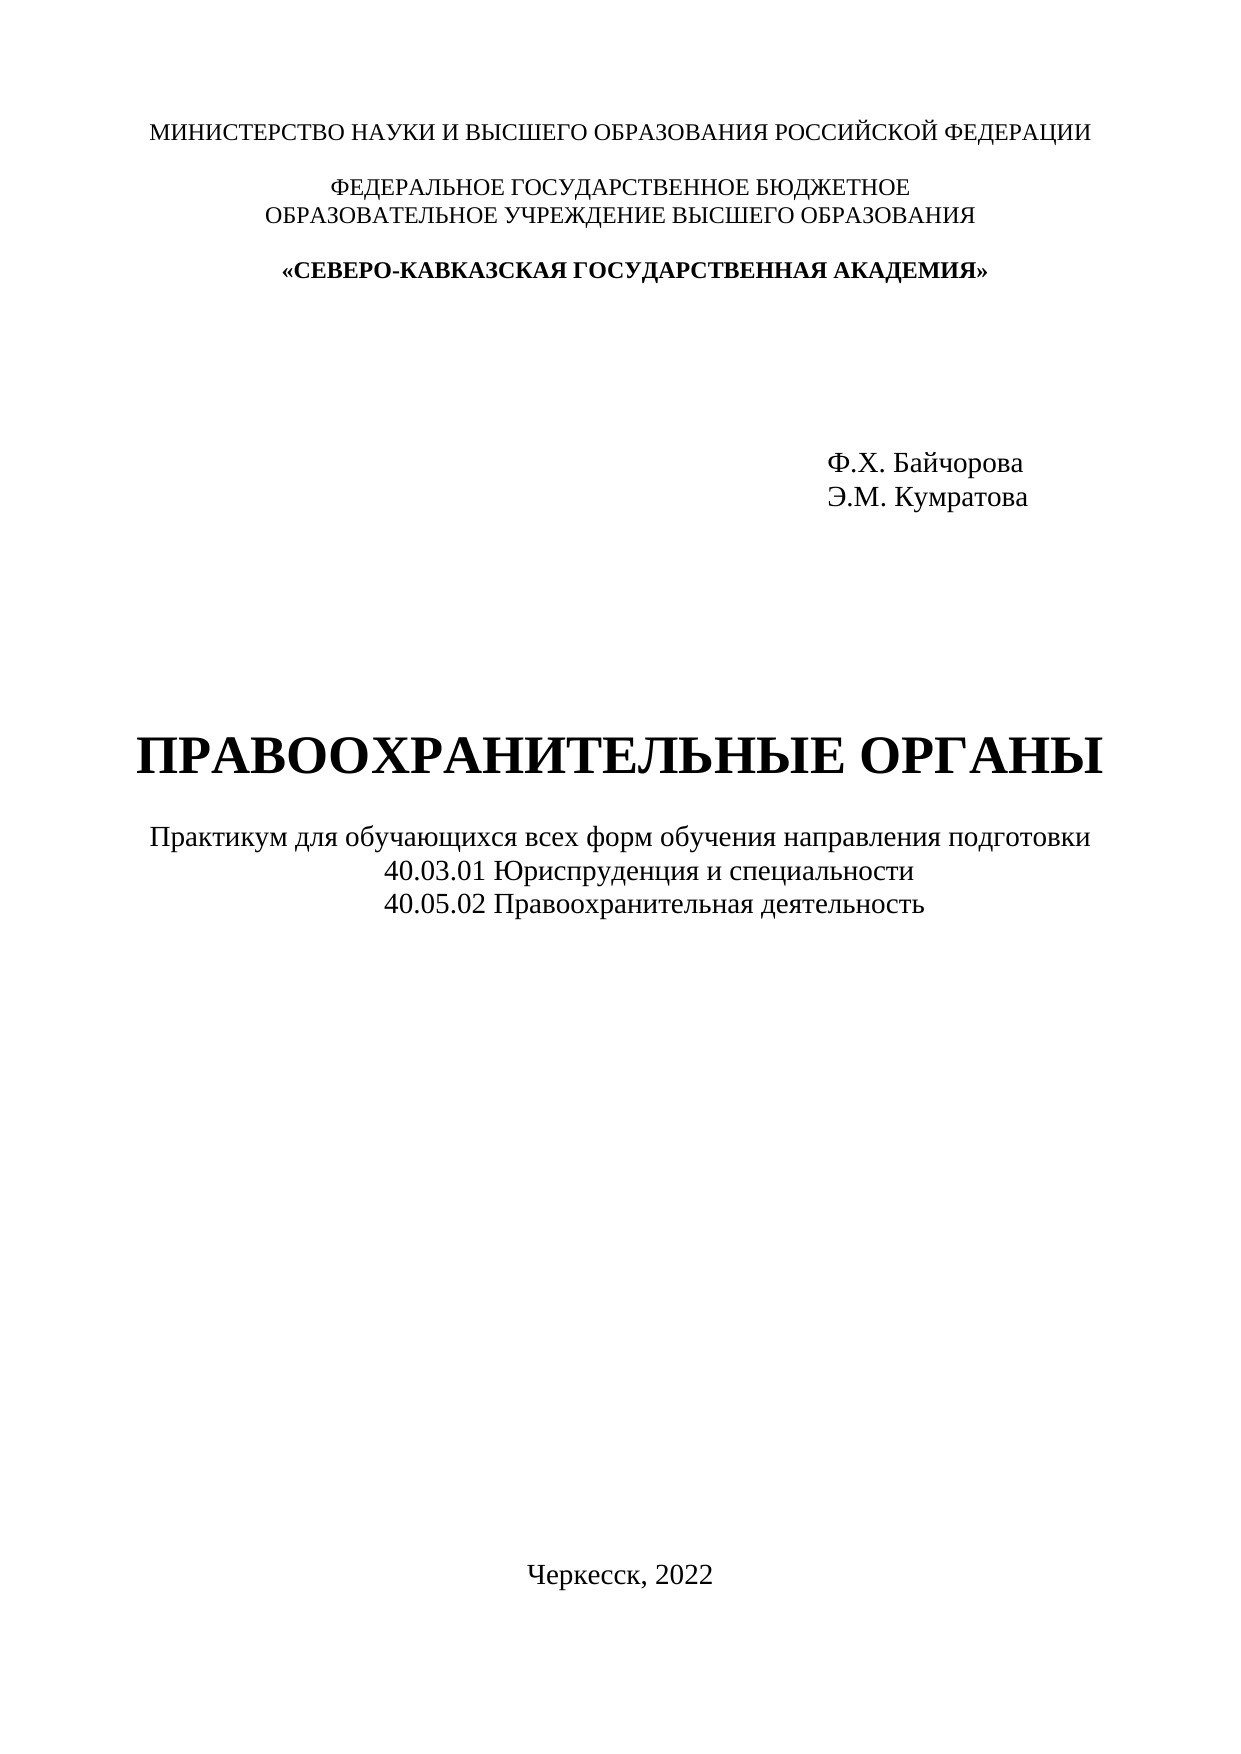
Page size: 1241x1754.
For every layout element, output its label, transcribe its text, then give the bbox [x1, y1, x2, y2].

text Ф.Х. Байчорова [133, 446, 1107, 479]
text ФЕДЕРАЛЬНОЕ ГОСУДАРСТВЕННОЕ БЮДЖЕТНОЕ [133, 173, 1107, 201]
text ОБРАЗОВАТЕЛЬНОЕ УЧРЕЖДЕНИЕ ВЫСШЕГО ОБРАЗОВАНИЯ [133, 201, 1107, 228]
text Черкесск, 2022 [133, 1557, 1107, 1591]
text 40.03.01 Юриспруденция и специальности [133, 853, 1107, 886]
text «СЕВЕРО-КАВКАЗСКАЯ ГОСУДАРСТВЕННАЯ АКАДЕМИЯ» [162, 256, 1107, 284]
text Э.М. Кумратова [133, 479, 1107, 513]
text Практикум для обучающихся всех форм обучения направления подготовки [133, 819, 1107, 853]
text ПРАВООХРАНИТЕЛЬНЫЕ ОРГАНЫ [133, 723, 1107, 786]
text 40.05.02 Правоохранительная деятельность [133, 886, 1107, 920]
text МИНИСТЕРСТВО НАУКИ И ВЫСШЕГО ОБРАЗОВАНИЯ РОССИЙСКОЙ ФЕДЕРАЦИИ [133, 118, 1107, 146]
